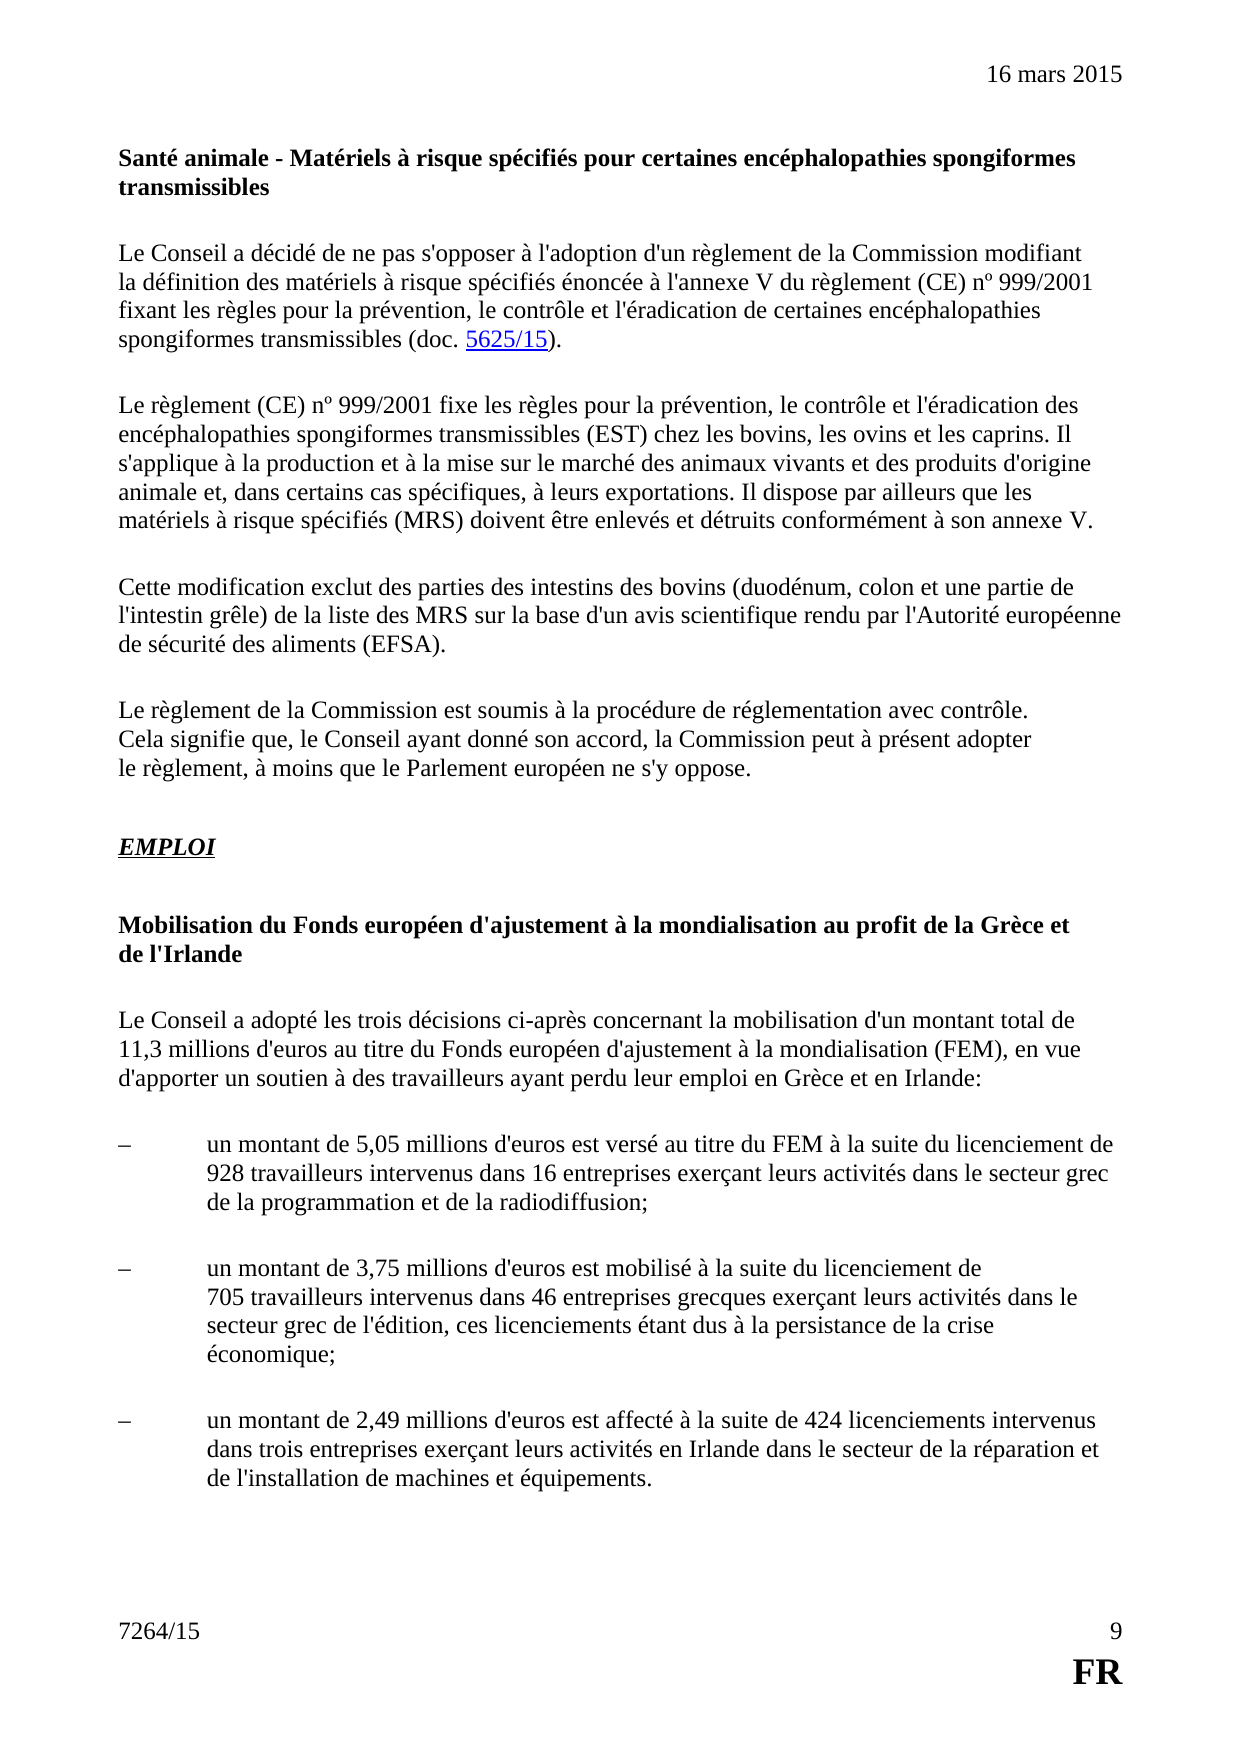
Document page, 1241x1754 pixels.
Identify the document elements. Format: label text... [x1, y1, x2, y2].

text Santé animale - Matériels à risque spécifiés pour certaines encéphalopathies spongiformes transmissibles [118, 143, 1122, 201]
text un montant de 5,05 millions d'euros est versé au titre du FEM à la suite du licenciement de 928 travailleurs intervenus dans 16 entreprises exerçant leurs activités dans le secteur grec de la programmation et de la radiodiffusion; [118, 1129, 1122, 1216]
text un montant de 3,75 millions d'euros est mobilisé à la suite du licenciement de 705 travailleurs intervenus dans 46 entreprises grecques exerçant leurs activités dans le secteur grec de l'édition, ces licenciements étant dus à la persistance de la crise économique; [118, 1253, 1122, 1368]
text un montant de 2,49 millions d'euros est affecté à la suite de 424 licenciements intervenus dans trois entreprises exerçant leurs activités en Irlande dans le secteur de la réparation et de l'installation de machines et équipements. [118, 1406, 1122, 1492]
text Le Conseil a décidé de ne pas s'opposer à l'adoption d'un règlement de la Commission modifiant la définition des matériels à risque spécifiés énoncée à l'annexe V du règlement (CE) nº 999/2001 fixant les règles pour la prévention, le contrôle et l'éradication de certaines encéphalopathies spongiformes transmissibles (doc. 5625/15). [118, 238, 1122, 353]
text EMPLOI [118, 832, 1122, 861]
text Mobilisation du Fonds européen d'ajustement à la mondialisation au profit de la Grèce et de l'Irlande [118, 911, 1122, 968]
text Cette modification exclut des parties des intestins des bovins (duodénum, colon et une partie de l'intestin grêle) de la liste des MRS sur la base d'un avis scientifique rendu par l'Autorité européenne de sécurité des aliments (EFSA). [118, 572, 1122, 658]
text Le règlement (CE) nº 999/2001 fixe les règles pour la prévention, le contrôle et l'éradication des encéphalopathies spongiformes transmissibles (EST) chez les bovins, les ovins et les caprins. Il s'applique à la production et à la mise sur le marché des animaux vivants et des produits d'origine animale et, dans certains cas spécifiques, à leurs exportations. Il dispose par ailleurs que les matériels à risque spécifiés (MRS) doivent être enlevés et détruits conformément à son annexe V. [118, 391, 1122, 534]
text Le règlement de la Commission est soumis à la procédure de réglementation avec contrôle. Cela signifie que, le Conseil ayant donné son accord, la Commission peut à présent adopter le règlement, à moins que le Parlement européen ne s'y oppose. [118, 696, 1122, 782]
text Le Conseil a adopté les trois décisions ci-après concernant la mobilisation d'un montant total de 11,3 millions d'euros au titre du Fonds européen d'ajustement à la mondialisation (FEM), en vue d'apporter un soutien à des travailleurs ayant perdu leur emploi en Grèce et en Irlande: [118, 1006, 1122, 1092]
